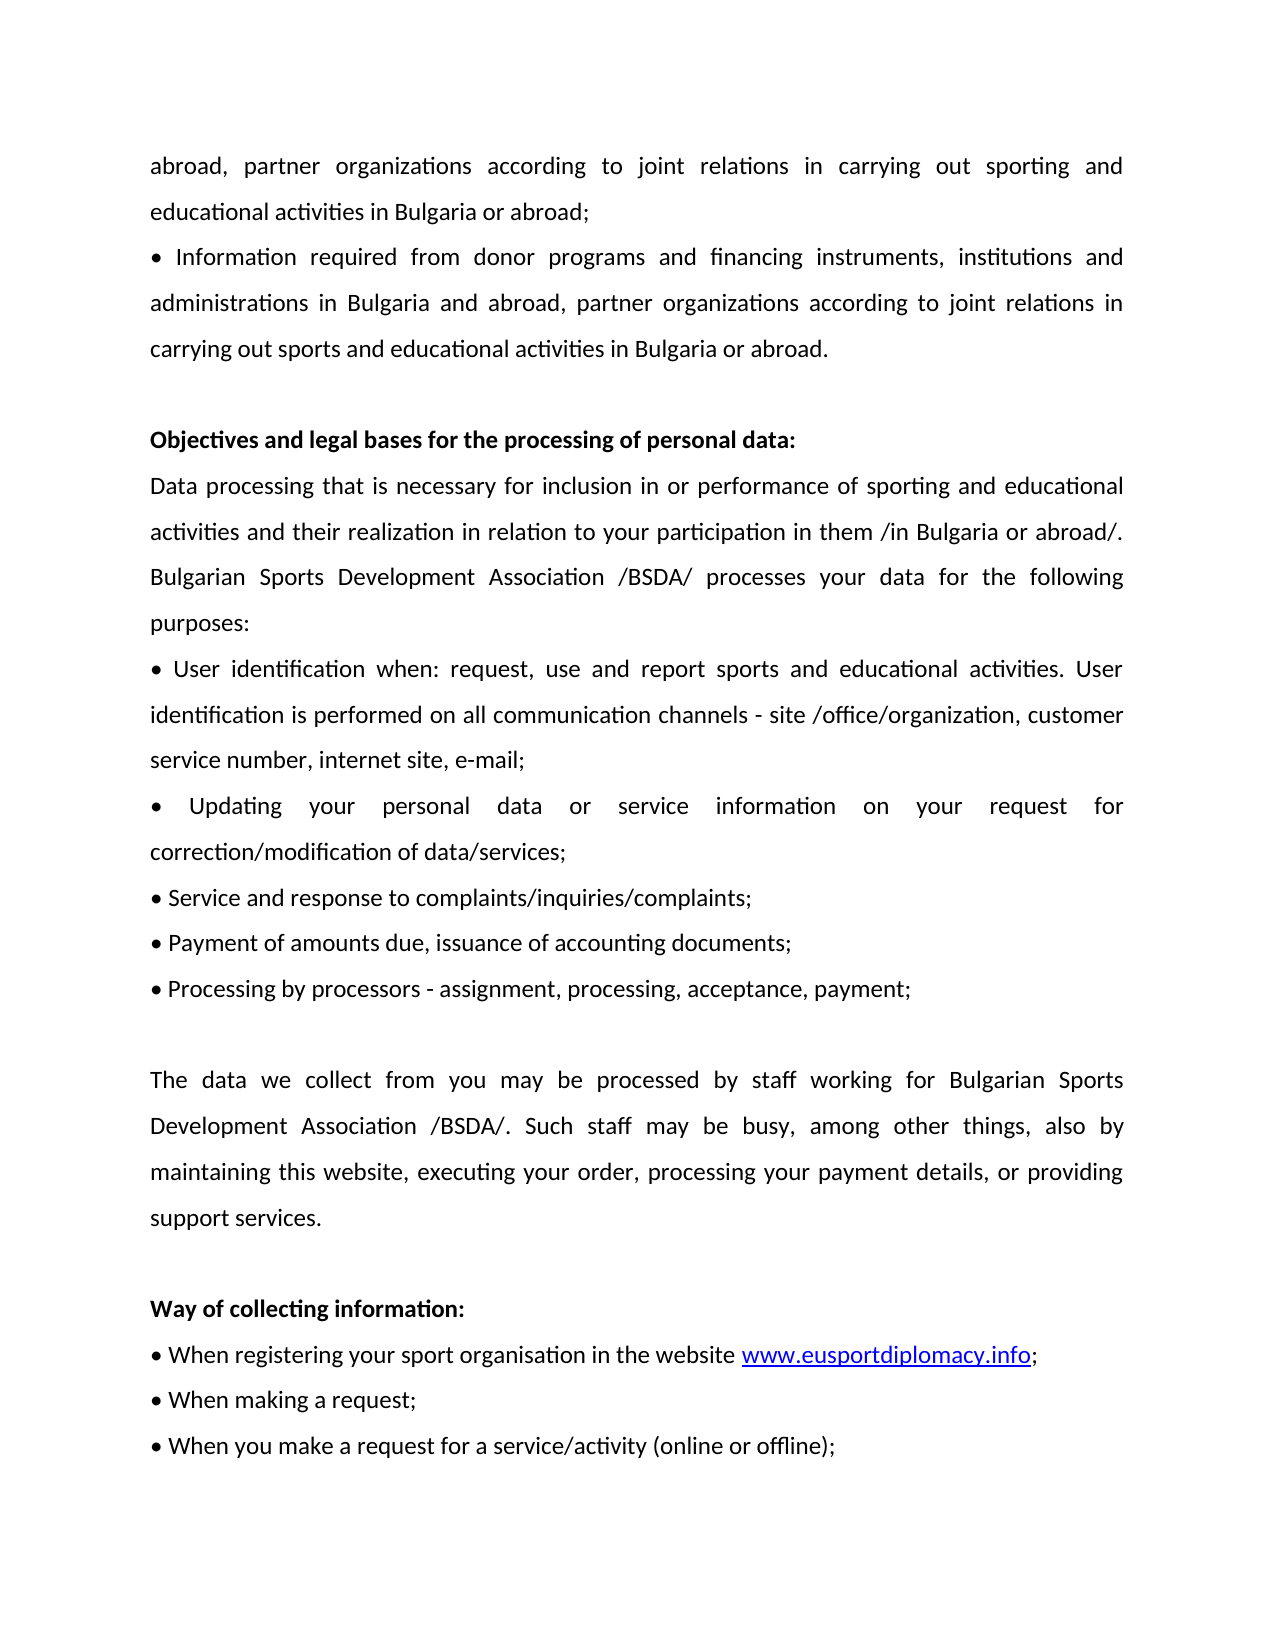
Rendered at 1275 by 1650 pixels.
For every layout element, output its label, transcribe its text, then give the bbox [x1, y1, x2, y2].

text • Service and response to complaints/inquiries/complaints; [150, 882, 1125, 912]
text Data processing that is necessary for inclusion in or performance of sporting and educational activities and their realization in relation to your participation in them /in Bulgaria or abroad/. Bulgarian Sports Development Association /BSDA/ processes your data for the following purposes: [150, 470, 1125, 638]
text • When registering your sport organisation in the website www.eusportdiplomacy.info; [150, 1339, 1125, 1369]
text • User identification when: request, use and report sports and educational activities. User identification is performed on all communication channels - site /office/organization, customer service number, internet site, e-mail; [150, 653, 1125, 775]
text Objectives and legal bases for the processing of personal data: [150, 424, 1125, 455]
text • Processing by processors - assignment, processing, acceptance, payment; [150, 973, 1125, 1004]
text The data we collect from you may be processed by staff working for Bulgarian Sports Development Association /BSDA/. Such staff may be busy, among other things, also by maintaining this website, executing your order, processing your payment details, or providing support services. [150, 1064, 1125, 1232]
text • When you make a request for a service/activity (online or offline); [150, 1430, 1125, 1461]
text • When making a request; [150, 1385, 1125, 1415]
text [150, 150, 1125, 226]
text • Payment of amounts due, issuance of accounting documents; [150, 927, 1125, 958]
text • Information required from donor programs and financing instruments, institutions and administrations in Bulgaria and abroad, partner organizations according to joint relations in carrying out sports and educational activities in Bulgaria or abroad. [150, 241, 1125, 363]
text • Updating your personal data or service information on your request for correction/modification of data/services; [150, 790, 1125, 866]
text Way of collecting information: [150, 1293, 1125, 1324]
